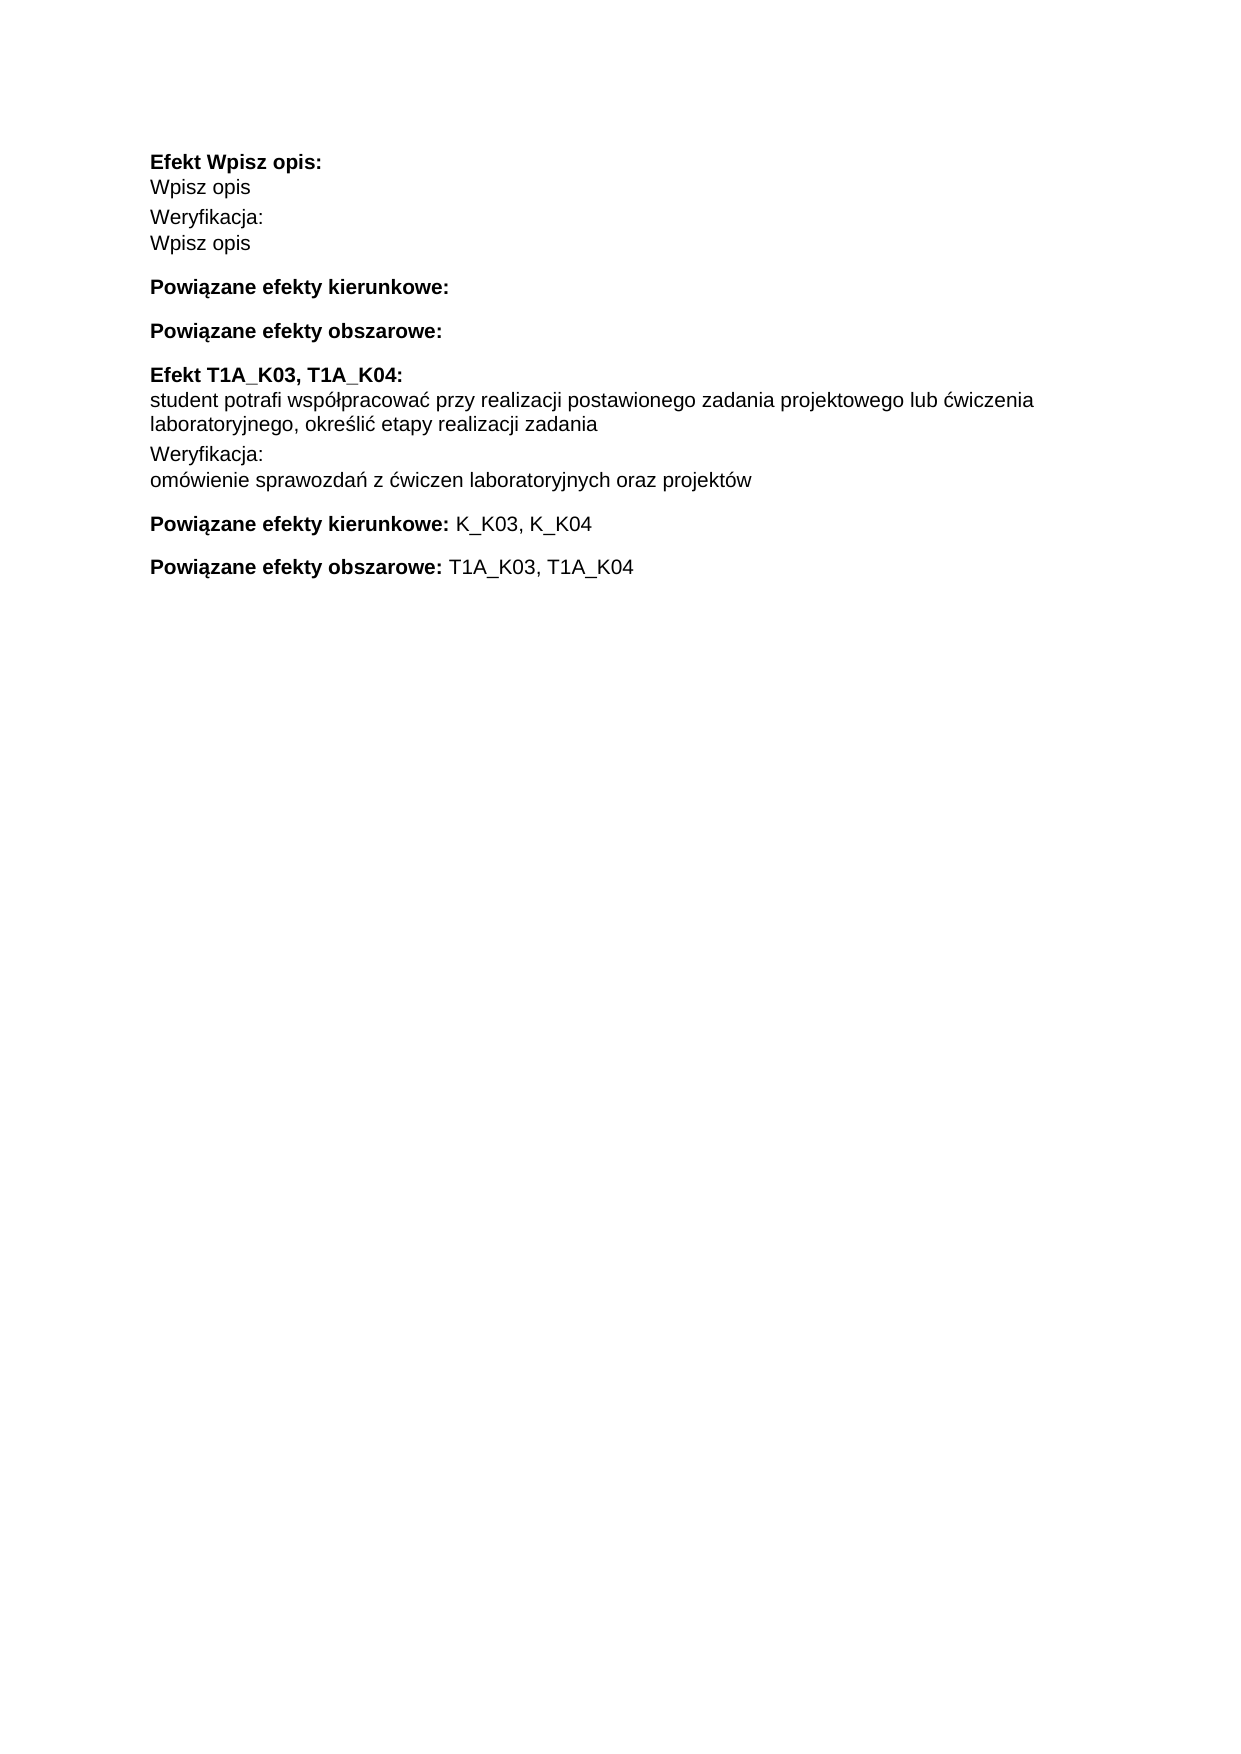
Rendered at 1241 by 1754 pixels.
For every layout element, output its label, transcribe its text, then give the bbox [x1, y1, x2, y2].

text Wpisz opis [150, 231, 1090, 255]
text Efekt T1A_K03, T1A_K04: [150, 362, 1090, 386]
text Powiązane efekty obszarowe: [150, 319, 1090, 343]
text Efekt Wpisz opis: [150, 150, 1090, 174]
text Wpisz opis [150, 175, 1090, 199]
text Weryfikacja: [150, 205, 1090, 229]
text Powiązane efekty kierunkowe: K_K03, K_K04 [150, 511, 1090, 535]
text omówienie sprawozdań z ćwiczen laboratoryjnych oraz projektów [150, 468, 1090, 492]
text Powiązane efekty obszarowe: T1A_K03, T1A_K04 [150, 555, 1090, 579]
text student potrafi współpracować przy realizacji postawionego zadania projektowego lub ćwiczenia laboratoryjnego, określić etapy realizacji zadania [150, 387, 1090, 435]
text Weryfikacja: [150, 442, 1090, 466]
text Powiązane efekty kierunkowe: [150, 275, 1090, 299]
